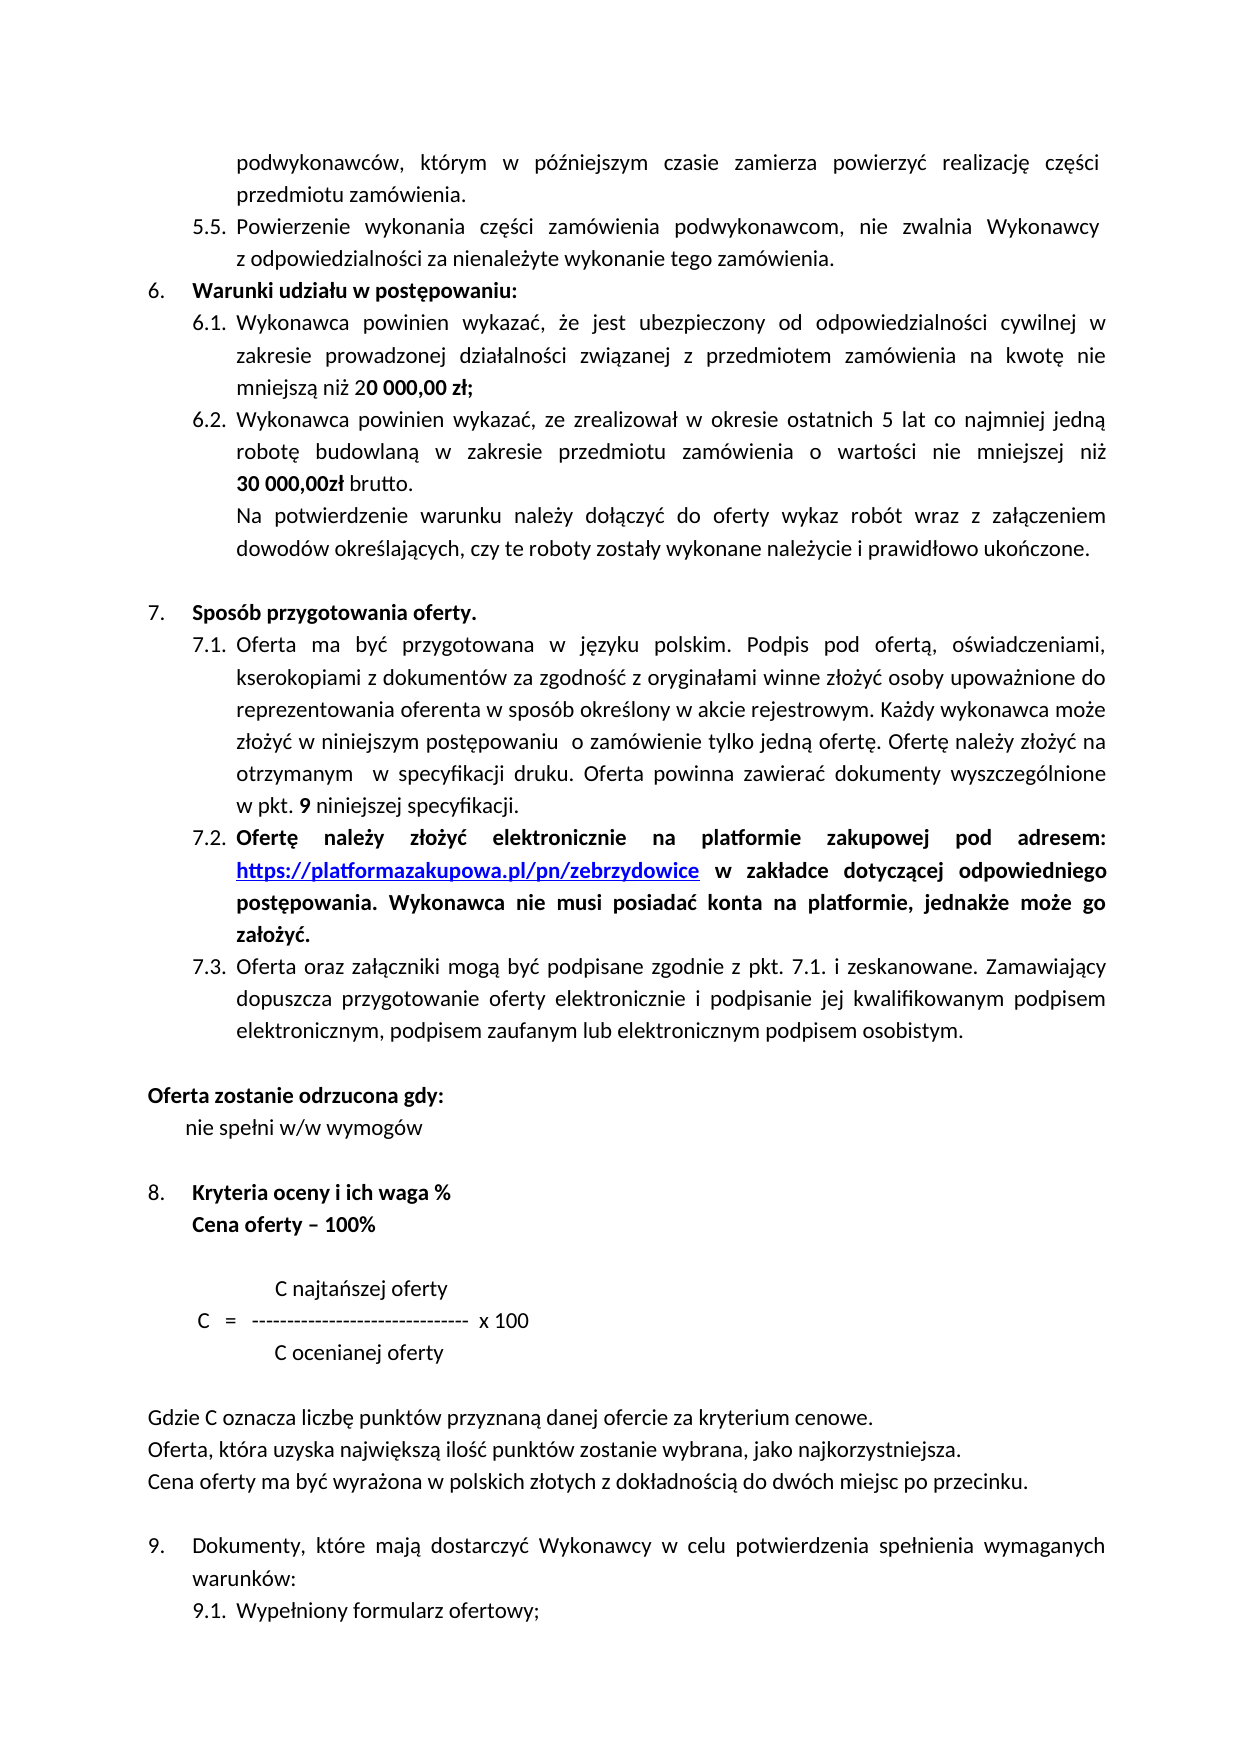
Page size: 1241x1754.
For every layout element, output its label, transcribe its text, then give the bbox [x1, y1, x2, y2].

list Warunki udziału w postępowaniu: [148, 276, 1108, 304]
list Powierzenie wykonania części zamówienia podwykonawcom, nie zwalnia Wykonawcy z odpowiedzialności za nienależyte wykonanie tego zamówienia. [192, 212, 1101, 272]
text Oferta, która uzyska największą ilość punktów zostanie wybrana, jako najkorzystniejsza. [148, 1435, 1108, 1463]
text Cena oferty ma być wyrażona w polskich złotych z dokładnością do dwóch miejsc po przecinku. [148, 1467, 1108, 1495]
list Oferta ma być przygotowana w języku polskim. Podpis pod ofertą, oświadczeniami, kserokopiami z dokumentów za zgodność z oryginałami winne złożyć osoby upoważnione do reprezentowania oferenta w sposób określony w akcie rejestrowym. Każdy wykonawca może złożyć w niniejszym postępowaniu o zamówienie tylko jedną ofertę. Ofertę należy złożyć na otrzymanym w specyfikacji druku. Oferta powinna zawierać dokumenty wyszczególnione w pkt. 9 niniejszej specyfikacji. [192, 630, 1108, 819]
text Oferta zostanie odrzucona gdy: [148, 1081, 1108, 1109]
list Ofertę należy złożyć elektronicznie na platformie zakupowej pod adresem: https://platformazakupowa.pl/pn/zebrzydowice w zakładce dotyczącej odpowiedniego postępowania. Wykonawca nie musi posiadać konta na platformie, jednakże może go założyć. [192, 823, 1108, 948]
text C ocenianej oferty [192, 1338, 1108, 1367]
text Gdzie C oznacza liczbę punktów przyznaną danej ofercie za kryterium cenowe. [148, 1403, 1108, 1431]
text C najtańszej oferty [192, 1274, 1108, 1302]
list Kryteria oceny i ich waga % [148, 1178, 1108, 1206]
list Dokumenty, które mają dostarczyć Wykonawcy w celu potwierdzenia spełnienia wymaganych warunków: [148, 1532, 1108, 1592]
list Wypełniony formularz ofertowy; [192, 1596, 1108, 1624]
list Oferta oraz załączniki mogą być podpisane zgodnie z pkt. 7.1. i zeskanowane. Zamawiający dopuszcza przygotowanie oferty elektronicznie i podpisanie jej kwalifikowanym podpisem elektronicznym, podpisem zaufanym lub elektronicznym podpisem osobistym. [192, 952, 1108, 1045]
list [192, 148, 1101, 208]
text C = ------------------------------- x 100 [192, 1306, 1108, 1334]
list Wykonawca powinien wykazać, ze zrealizował w okresie ostatnich 5 lat co najmniej jedną robotę budowlaną w zakresie przedmiotu zamówienia o wartości nie mniejszej niż 30 000,00zł brutto. [192, 405, 1108, 497]
list Wykonawca powinien wykazać, że jest ubezpieczony od odpowiedzialności cywilnej w zakresie prowadzonej działalności związanej z przedmiotem zamówienia na kwotę nie mniejszą niż 20 000,00 zł; [192, 308, 1108, 401]
text Cena oferty – 100% [148, 1210, 1108, 1238]
text Na potwierdzenie warunku należy dołączyć do oferty wykaz robót wraz z załączeniem dowodów określających, czy te roboty zostały wykonane należycie i prawidłowo ukończone. [236, 502, 1108, 562]
list Sposób przygotowania oferty. [148, 598, 1108, 626]
text nie spełni w/w wymogów [185, 1113, 1108, 1141]
